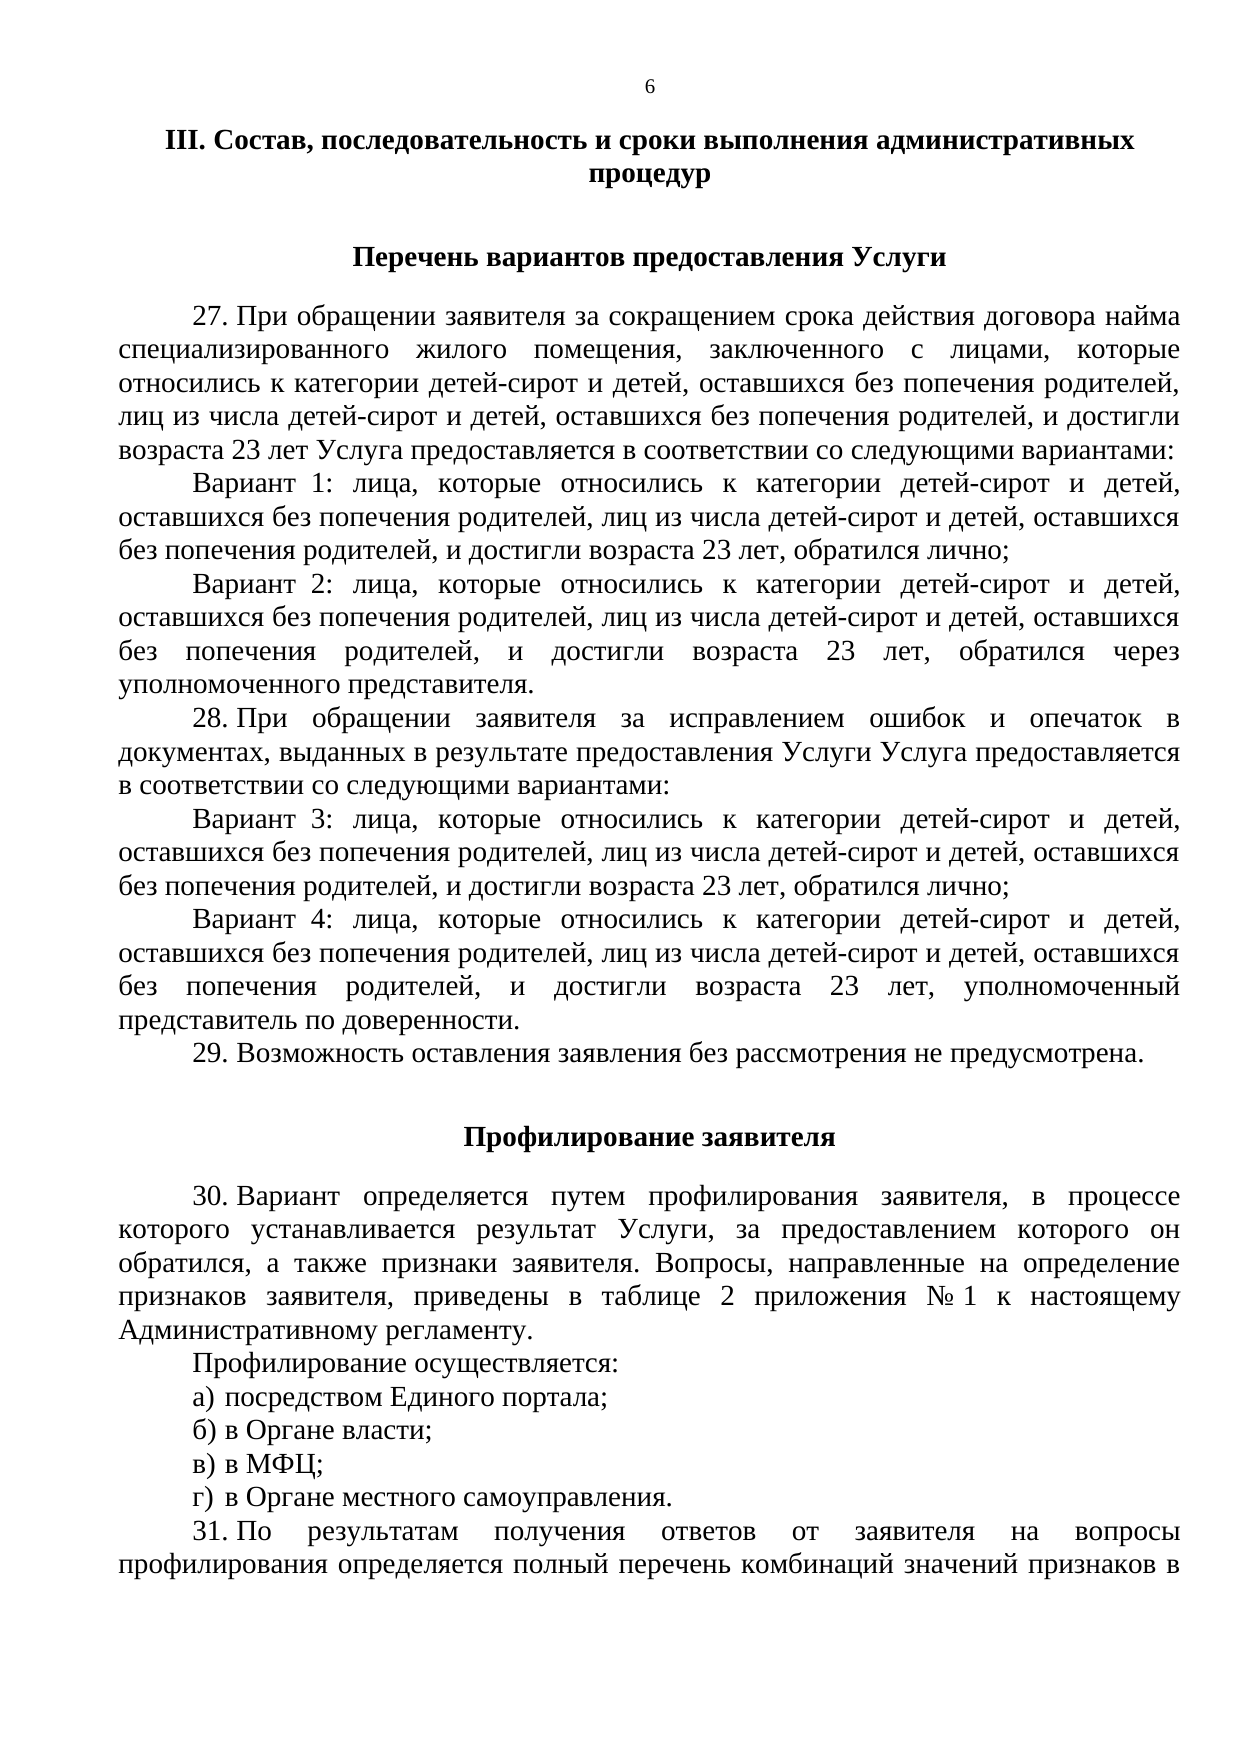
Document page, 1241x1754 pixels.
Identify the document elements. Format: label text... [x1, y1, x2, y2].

text Вариант 4: лица, которые относились к категории детей-сирот и детей, оставшихся без попечения родителей, лиц из числа детей-сирот и детей, оставшихся без попечения родителей, и достигли возраста 23 лет, уполномоченный представитель по доверенности. [118, 901, 1181, 1036]
list в Органе местного самоуправления. [118, 1479, 1181, 1513]
text Профилирование заявителя [118, 1119, 1181, 1153]
text Вариант 3: лица, которые относились к категории детей-сирот и детей, оставшихся без попечения родителей, лиц из числа детей-сирот и детей, оставшихся без попечения родителей, и достигли возраста 23 лет, обратился лично; [118, 801, 1181, 901]
text III. Состав, последовательность и сроки выполнения административных процедур [118, 122, 1181, 189]
text Вариант 1: лица, которые относились к категории детей-сирот и детей, оставшихся без попечения родителей, лиц из числа детей-сирот и детей, оставшихся без попечения родителей, и достигли возраста 23 лет, обратился лично; [118, 465, 1181, 566]
text Вариант 2: лица, которые относились к категории детей-сирот и детей, оставшихся без попечения родителей, лиц из числа детей-сирот и детей, оставшихся без попечения родителей, и достигли возраста 23 лет, обратился через уполномоченного представителя. [118, 566, 1181, 700]
list посредством Единого портала; [118, 1379, 1181, 1412]
list в МФЦ; [118, 1446, 1181, 1479]
list Возможность оставления заявления без рассмотрения не предусмотрена. [118, 1036, 1181, 1069]
list в Органе власти; [118, 1412, 1181, 1446]
text Профилирование осуществляется: [118, 1345, 1181, 1379]
list При обращении заявителя за сокращением срока действия договора найма специализированного жилого помещения, заключенного с лицами, которые относились к категории детей-сирот и детей, оставшихся без попечения родителей, лиц из числа детей-сирот и детей, оставшихся без попечения родителей, и достигли возраста 23 лет Услуга предоставляется в соответствии со следующими вариантами: [118, 298, 1181, 465]
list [118, 1513, 1181, 1580]
text Перечень вариантов предоставления Услуги [118, 239, 1181, 273]
list При обращении заявителя за исправлением ошибок и опечаток в документах, выданных в результате предоставления Услуги Услуга предоставляется в соответствии со следующими вариантами: [118, 700, 1181, 801]
list Вариант определяется путем профилирования заявителя, в процессе которого устанавливается результат Услуги, за предоставлением которого он обратился, а также признаки заявителя. Вопросы, направленные на определение признаков заявителя, приведены в таблице 2 приложения № 1 к настоящему Административному регламенту. [118, 1178, 1181, 1345]
